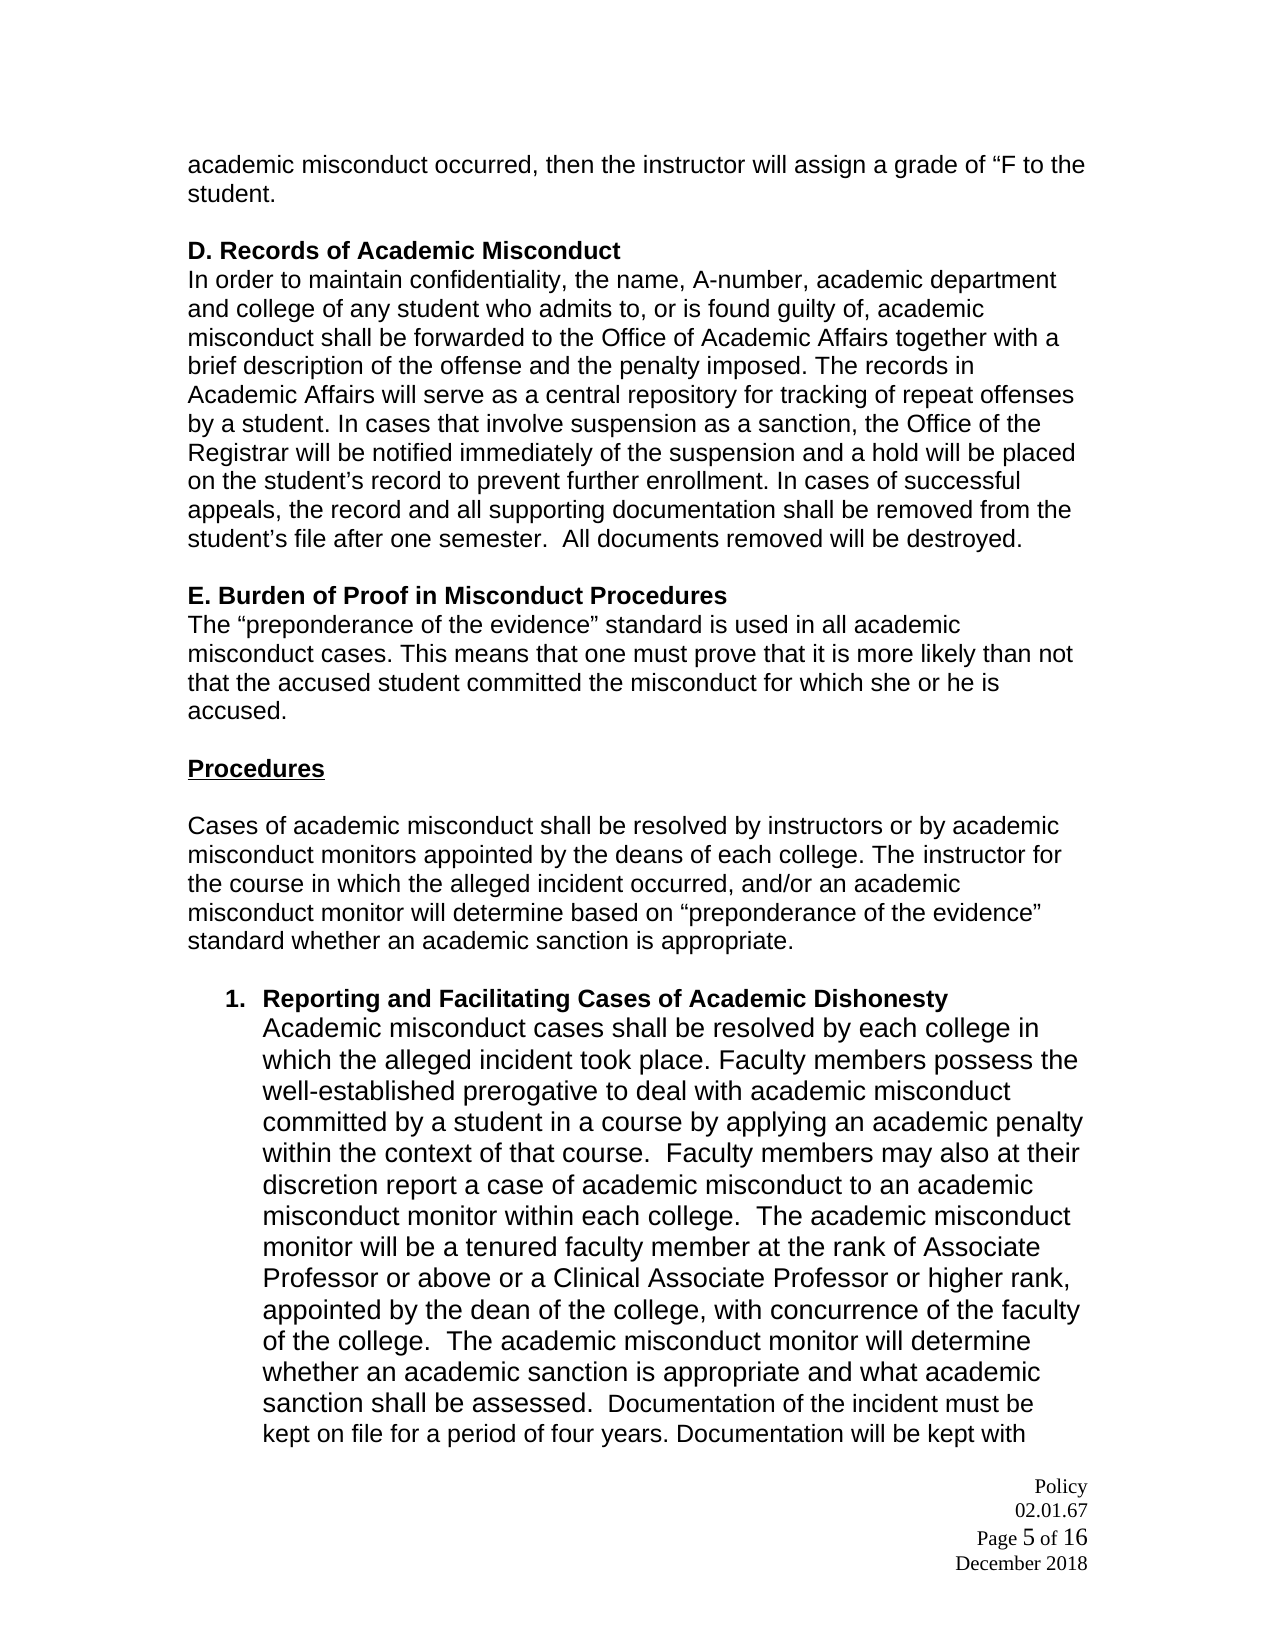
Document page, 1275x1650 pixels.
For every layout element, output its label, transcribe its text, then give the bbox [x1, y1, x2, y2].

text The “preponderance of the evidence” standard is used in all academic misconduct cases. This means that one must prove that it is more likely than not that the accused student committed the misconduct for which she or he is accused. [187, 610, 1087, 725]
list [262, 1012, 1087, 1447]
text E. Burden of Proof in Misconduct Procedures [187, 581, 1087, 610]
text D. Records of Academic Misconduct [187, 236, 1087, 265]
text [187, 150, 1087, 207]
list Reporting and Facilitating Cases of Academic Dishonesty [225, 984, 1087, 1012]
text In order to maintain confidentiality, the name, A-number, academic department and college of any student who admits to, or is found guilty of, academic misconduct shall be forwarded to the Office of Academic Affairs together with a brief description of the offense and the penalty imposed. The records in Academic Affairs will serve as a central repository for tracking of repeat offenses by a student. In cases that involve suspension as a sanction, the Office of the Registrar will be notified immediately of the suspension and a hold will be placed on the student’s record to prevent further enrollment. In cases of successful appeals, the record and all supporting documentation shall be removed from the student’s file after one semester. All documents removed will be destroyed. [187, 265, 1087, 552]
text Procedures [187, 754, 1087, 782]
text Cases of academic misconduct shall be resolved by instructors or by academic misconduct monitors appointed by the deans of each college. The instructor for the course in which the alleged incident occurred, and/or an academic misconduct monitor will determine based on “preponderance of the evidence” standard whether an academic sanction is appropriate. [187, 811, 1087, 955]
